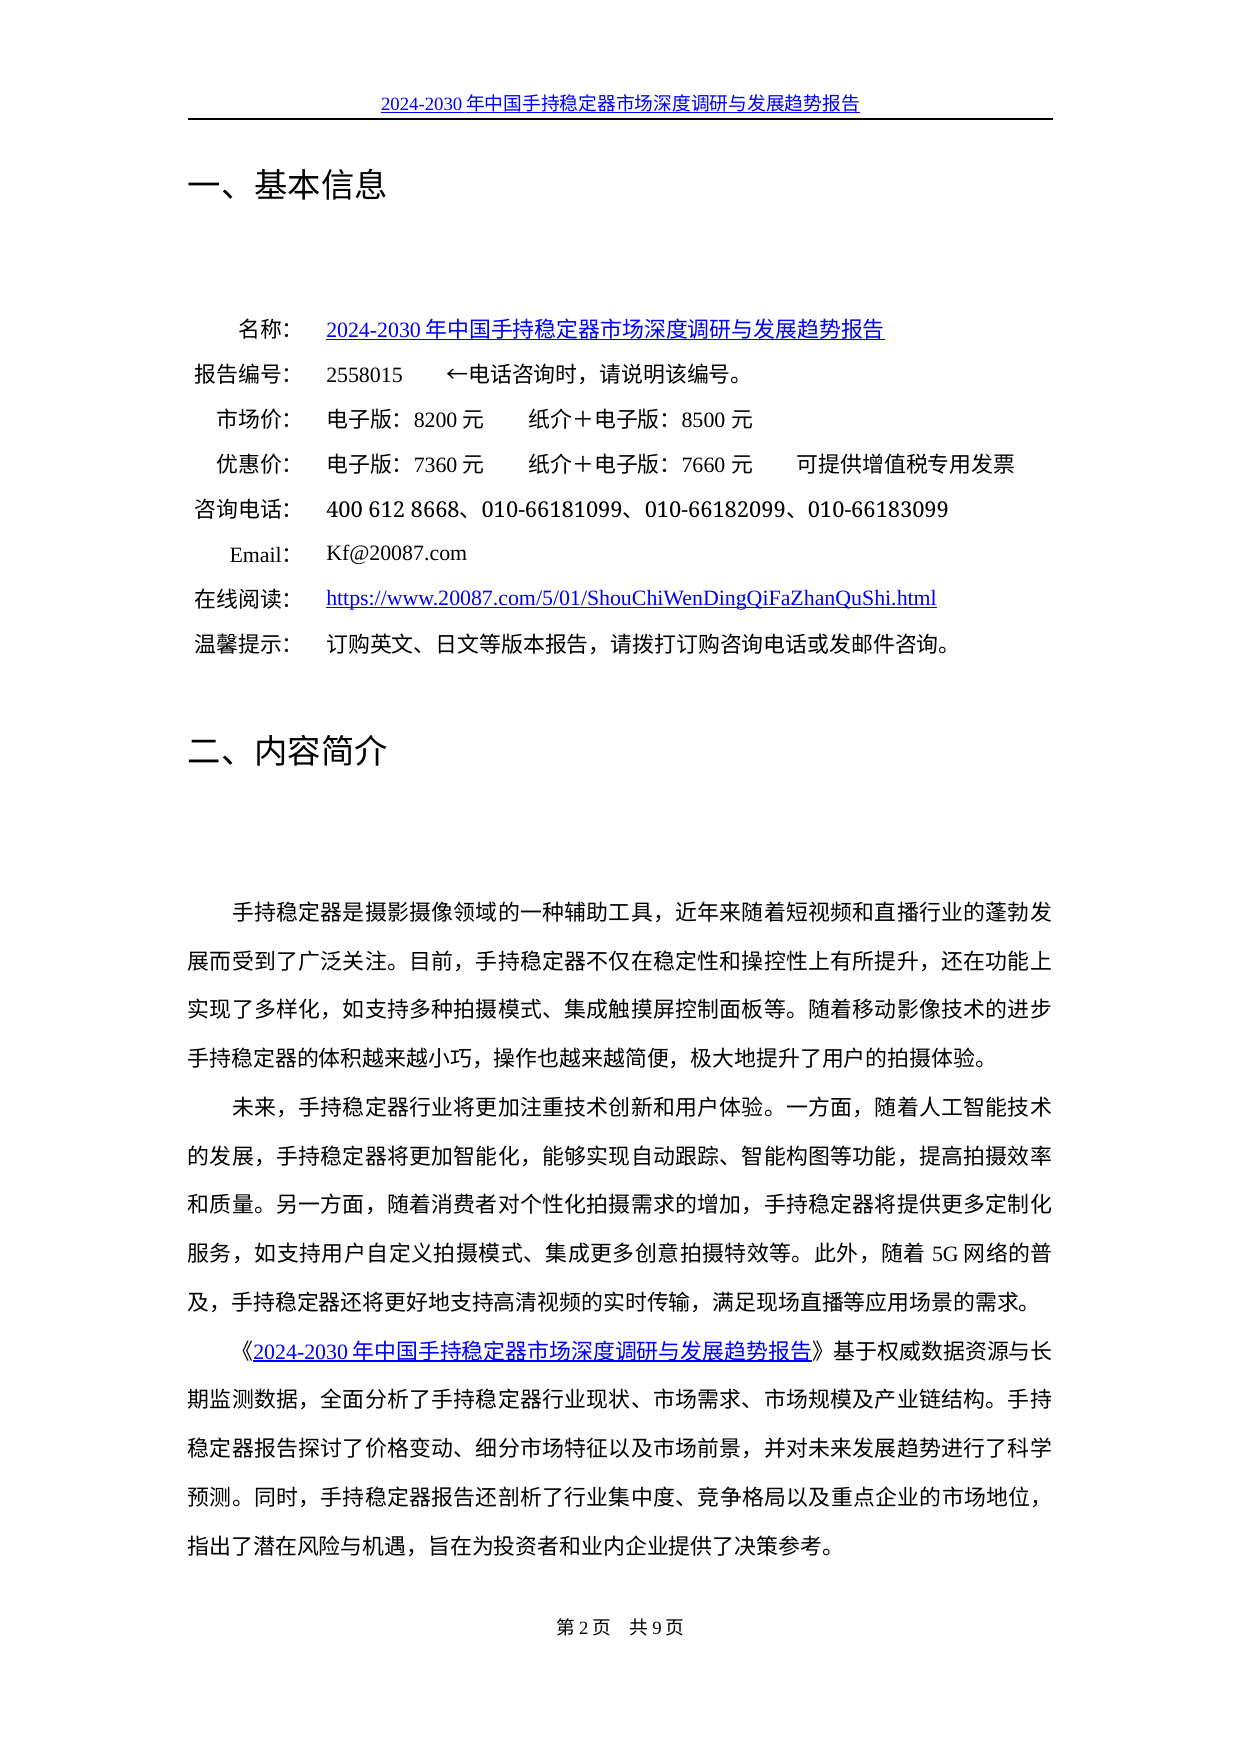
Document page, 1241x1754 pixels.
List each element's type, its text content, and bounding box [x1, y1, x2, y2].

table_cell 电子版：7360 元 纸介＋电子版：7660 元 可提供增值税专用发票 [315, 447, 1073, 492]
table_cell 咨询电话： [167, 492, 315, 537]
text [187, 894, 1053, 1561]
table_cell [315, 582, 1073, 627]
table_cell 温馨提示： [167, 627, 315, 672]
title 二、内容简介 [187, 717, 1053, 782]
table_cell Kf@20087.com [315, 537, 1073, 582]
title 一、基本信息 [187, 150, 1053, 215]
table_cell 报告编号： [167, 357, 315, 402]
table_header 名称： [167, 312, 315, 357]
table_cell 市场价： [167, 402, 315, 447]
table_cell 在线阅读： [167, 582, 315, 627]
table_cell 订购英文、日文等版本报告，请拨打订购咨询电话或发邮件咨询。 [315, 627, 1073, 672]
table_cell 2558015 ←电话咨询时，请说明该编号。 [315, 357, 1073, 402]
table_header 2024-2030年中国手持稳定器市场深度调研与发展趋势报告 [315, 312, 1073, 357]
table_cell 优惠价： [167, 447, 315, 492]
table_cell 400 612 8668、010-66181099、010-66182099、010-66183099 [315, 492, 1073, 537]
table_cell Email： [167, 537, 315, 582]
table_cell 电子版：8200 元 纸介＋电子版：8500 元 [315, 402, 1073, 447]
